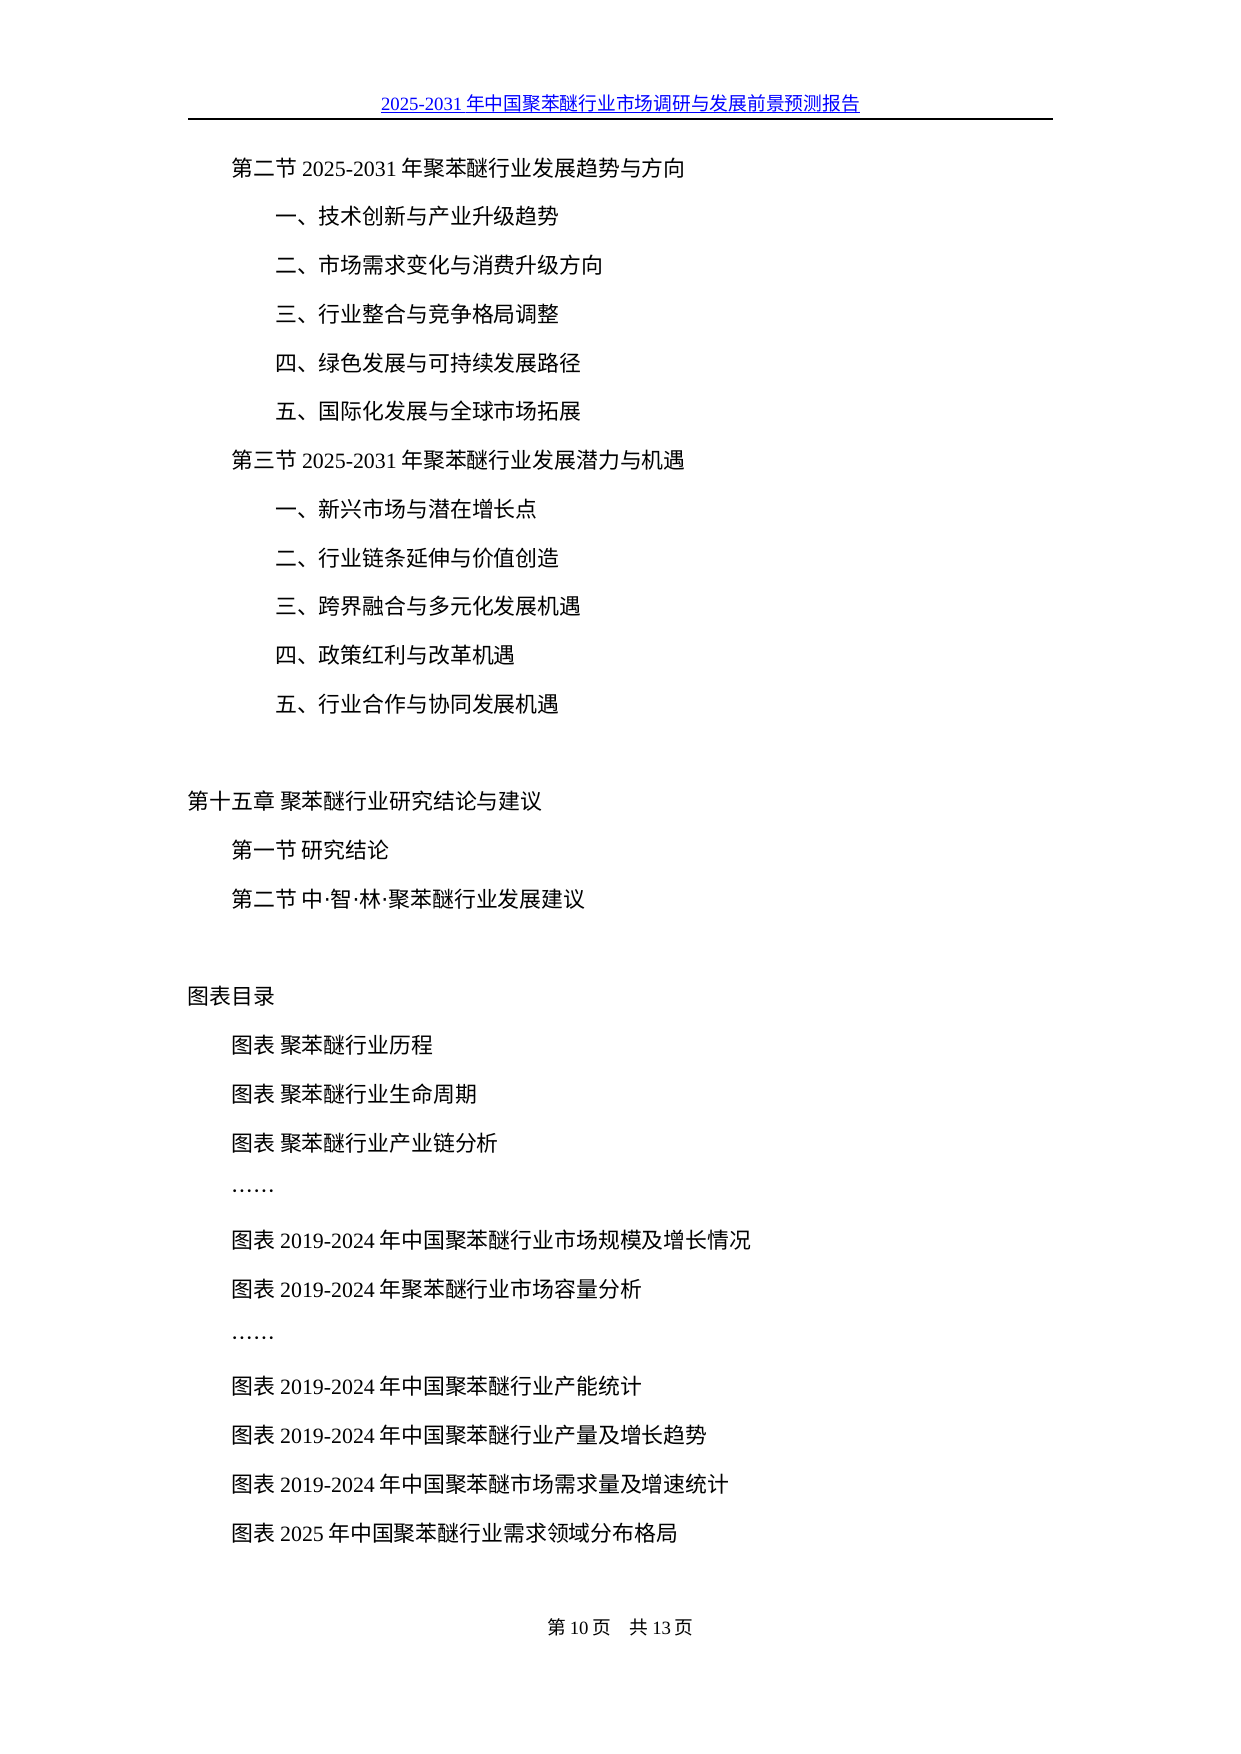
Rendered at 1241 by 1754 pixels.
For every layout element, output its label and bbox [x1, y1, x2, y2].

text [187, 150, 1053, 1548]
